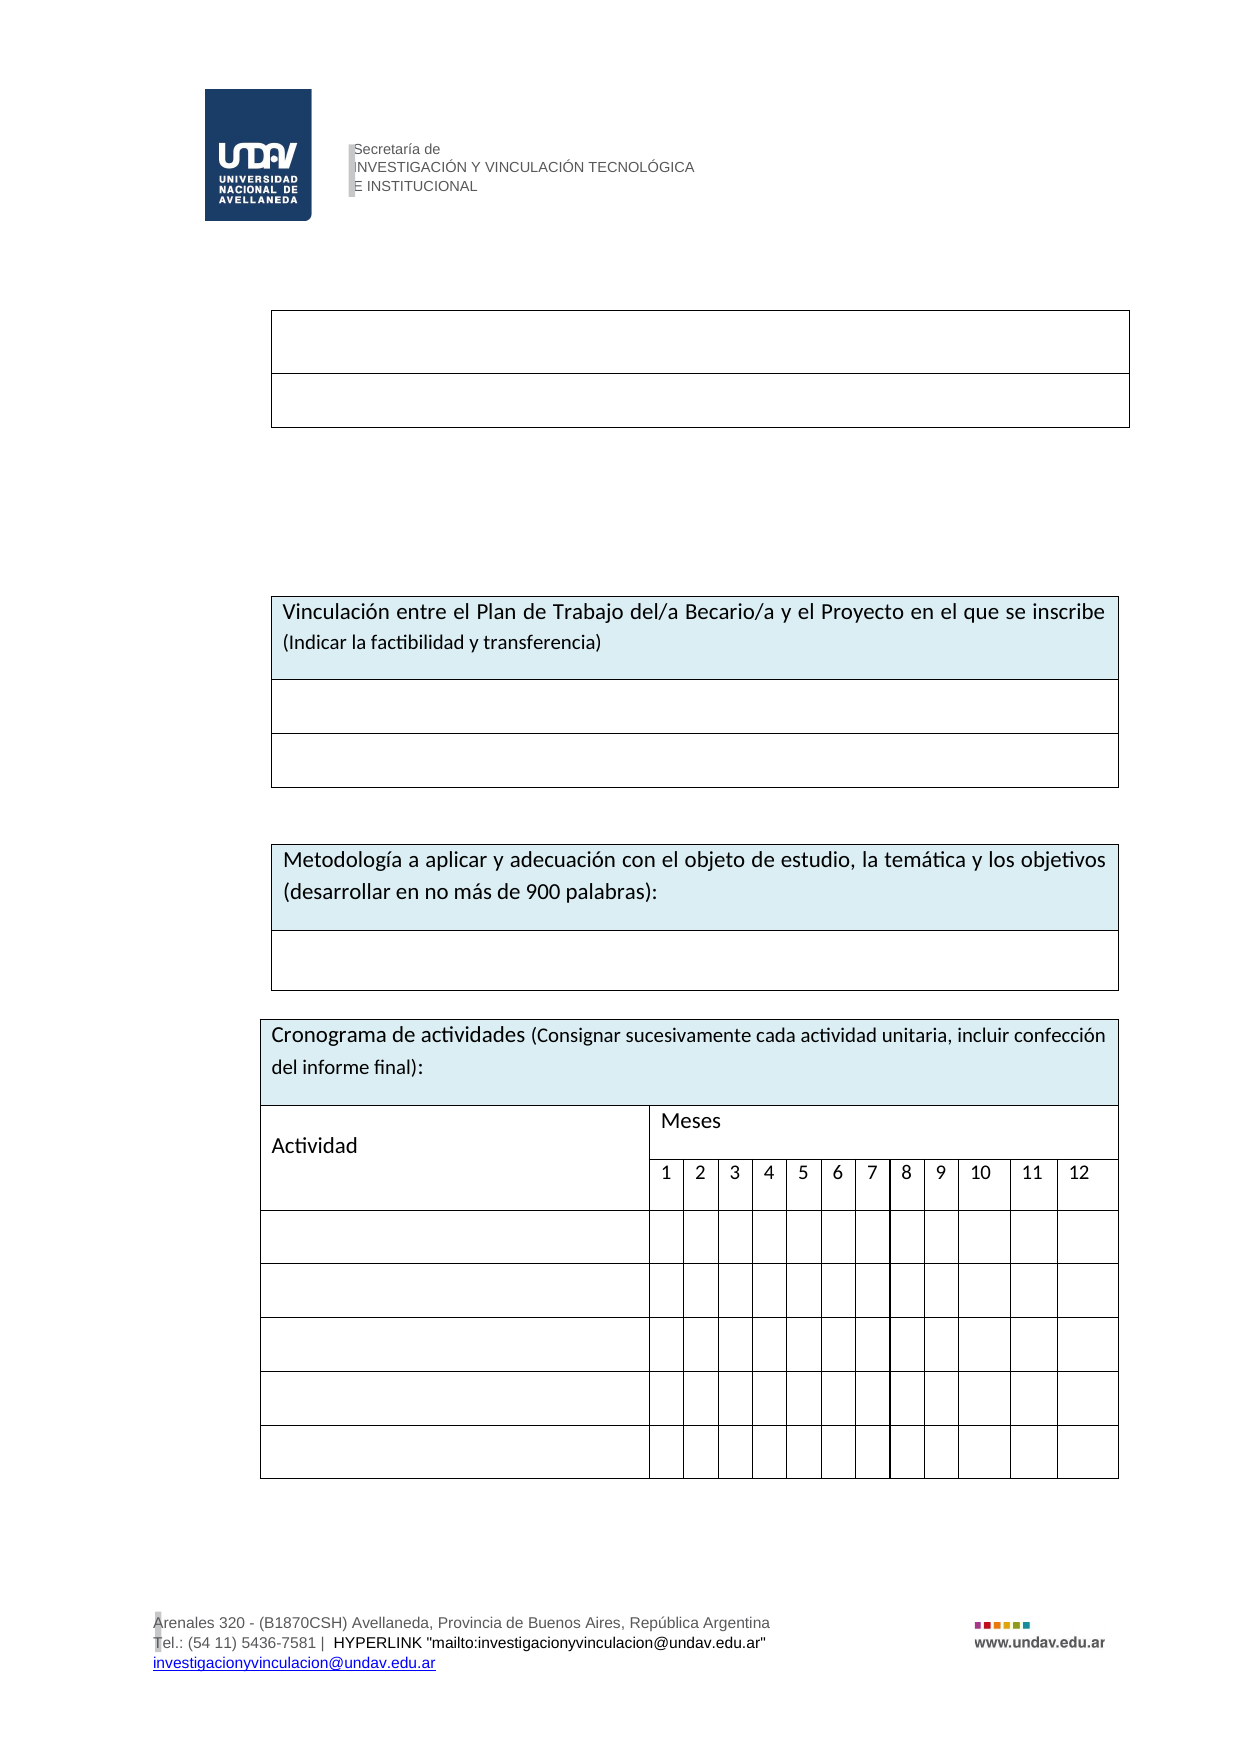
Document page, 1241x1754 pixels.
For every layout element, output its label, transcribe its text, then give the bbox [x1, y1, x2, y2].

table_cell [1058, 1211, 1118, 1263]
table_cell [1058, 1264, 1118, 1317]
table_cell Meses [650, 1106, 1118, 1158]
table_cell [787, 1211, 821, 1263]
table_cell Actividad [261, 1106, 649, 1209]
table_cell [959, 1211, 1010, 1263]
table_cell [684, 1372, 718, 1424]
table_cell [1011, 1426, 1057, 1478]
table_cell [925, 1426, 958, 1478]
table_cell [891, 1372, 924, 1424]
table_cell [753, 1372, 786, 1424]
table_cell [650, 1372, 683, 1424]
table_cell [891, 1264, 924, 1317]
table_cell 2 [684, 1160, 718, 1209]
table_cell [719, 1426, 752, 1478]
table_cell [959, 1372, 1010, 1424]
table_header Metodología a aplicar y adecuación con el objeto de estudio, la temática y los objetivos (desarrollar en no más de 900 palabras): [272, 845, 1118, 930]
table_cell [856, 1318, 889, 1371]
table_cell [959, 1426, 1010, 1478]
table_cell [753, 1264, 786, 1317]
table_cell [856, 1211, 889, 1263]
table_cell [787, 1264, 821, 1317]
table_cell 8 [891, 1160, 924, 1209]
table_cell [261, 1211, 649, 1263]
table_cell [272, 374, 1129, 427]
table_cell [959, 1264, 1010, 1317]
table_cell 12 [1058, 1160, 1118, 1209]
table_cell [753, 1426, 786, 1478]
table_cell 9 [925, 1160, 958, 1209]
table_cell [891, 1211, 924, 1263]
table_cell [959, 1318, 1010, 1371]
table_cell [925, 1318, 958, 1371]
table_header Vinculación entre el Plan de Trabajo del/a Becario/a y el Proyecto en el que se inscribe (Indicar la factibilidad y transferencia) [272, 597, 1118, 679]
table_cell [261, 1372, 649, 1424]
table_cell [1058, 1372, 1118, 1424]
table_cell [1058, 1426, 1118, 1478]
table_cell [261, 1426, 649, 1478]
table_cell [925, 1372, 958, 1424]
table_cell [272, 931, 1118, 990]
table_cell 1 [650, 1160, 683, 1209]
table_header Cronograma de actividades (Consignar sucesivamente cada actividad unitaria, incluir confección del informe final): [261, 1020, 1118, 1105]
table_cell [787, 1372, 821, 1424]
table_cell [684, 1264, 718, 1317]
table_cell [891, 1318, 924, 1371]
table_cell [684, 1318, 718, 1371]
table_cell [1011, 1318, 1057, 1371]
table_cell [719, 1318, 752, 1371]
table_cell [719, 1211, 752, 1263]
table_cell 10 [959, 1160, 1010, 1209]
table_cell [1011, 1264, 1057, 1317]
table_cell 11 [1011, 1160, 1057, 1209]
table_cell 6 [822, 1160, 855, 1209]
table_cell [650, 1211, 683, 1263]
table_cell [650, 1264, 683, 1317]
table_cell [650, 1426, 683, 1478]
table_cell [650, 1318, 683, 1371]
picture [205, 89, 312, 221]
table_cell 3 [719, 1160, 752, 1209]
table_cell [856, 1372, 889, 1424]
table_cell [822, 1372, 855, 1424]
table_cell [719, 1372, 752, 1424]
picture [974, 1622, 1105, 1651]
table_cell [1011, 1211, 1057, 1263]
table_cell [822, 1318, 855, 1371]
table_cell [261, 1318, 649, 1371]
table_cell 5 [787, 1160, 821, 1209]
table_cell [856, 1264, 889, 1317]
table_cell [719, 1264, 752, 1317]
table_cell [272, 680, 1118, 733]
table_cell [891, 1426, 924, 1478]
table_cell [753, 1318, 786, 1371]
table_cell [261, 1264, 649, 1317]
table_cell [1011, 1372, 1057, 1424]
table_cell [272, 734, 1118, 787]
table_cell [822, 1211, 855, 1263]
table_cell [822, 1426, 855, 1478]
table_cell [925, 1211, 958, 1263]
table_cell [272, 311, 1129, 373]
table_cell [753, 1211, 786, 1263]
table_cell [684, 1211, 718, 1263]
table_cell [1058, 1318, 1118, 1371]
table_cell [787, 1426, 821, 1478]
table_cell [822, 1264, 855, 1317]
table_cell [925, 1264, 958, 1317]
table_cell [684, 1426, 718, 1478]
table_cell [856, 1426, 889, 1478]
table_cell [787, 1318, 821, 1371]
table_cell 7 [856, 1160, 889, 1209]
table_cell 4 [753, 1160, 786, 1209]
